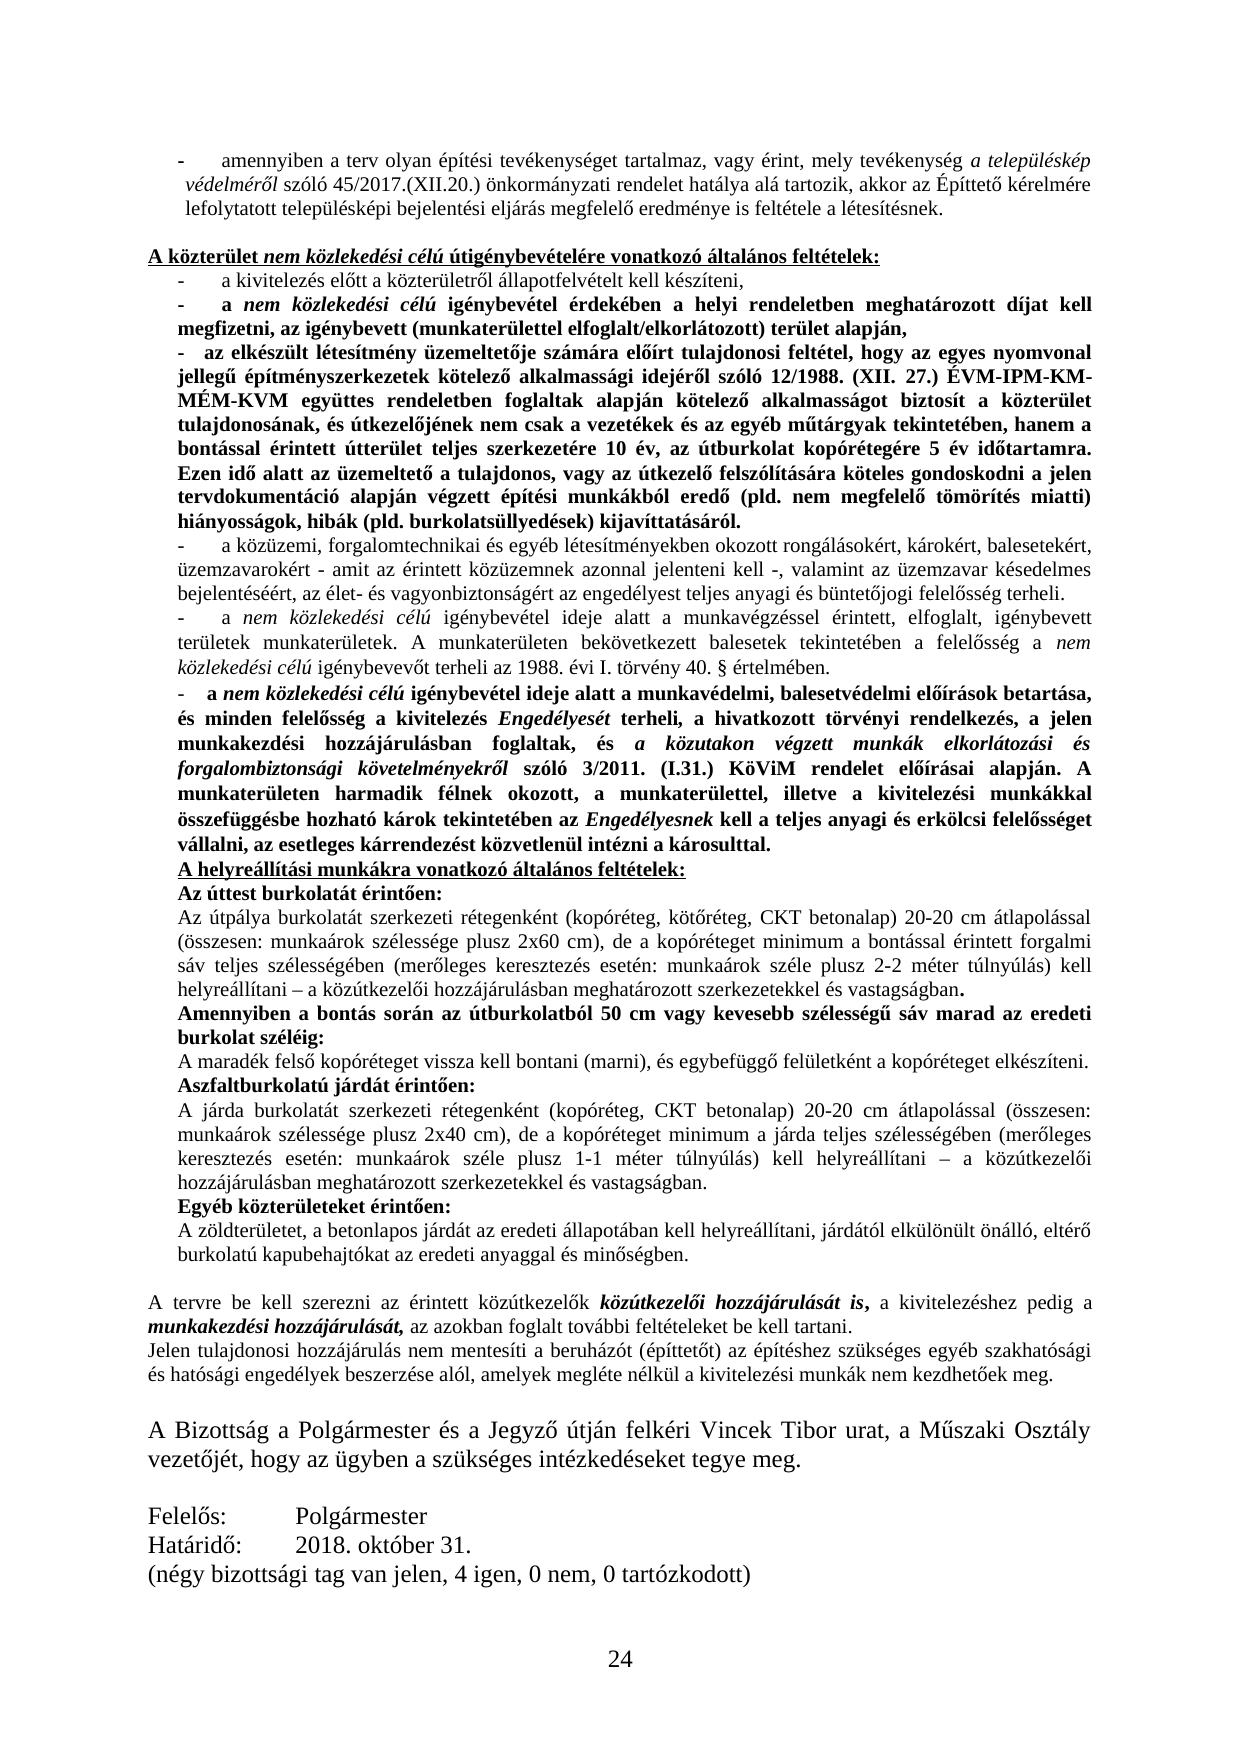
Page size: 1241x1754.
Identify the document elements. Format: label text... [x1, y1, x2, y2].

list a közüzemi, forgalomtechnikai és egyéb létesítményekben okozott rongálásokért, károkért, balesetekért, üzemzavarokért - amit az érintett közüzemnek azonnal jelenteni kell -, valamint az üzemzavar késedelmes bejelentéséért, az élet- és vagyonbiztonságért az engedélyest teljes anyagi és büntetőjogi felelősség terheli. [177, 533, 1093, 605]
text A járda burkolatát szerkezeti rétegenként (kopóréteg, CKT betonalap) 20-20 cm átlapolással (összesen: munkaárok szélessége plusz 2x40 cm), de a kopóréteget minimum a járda teljes szélességében (merőleges keresztezés esetén: munkaárok széle plusz 1-1 méter túlnyúlás) kell helyreállítani – a közútkezelői hozzájárulásban meghatározott szerkezetekkel és vastagságban. [177, 1097, 1093, 1194]
text Határidő: 2018. október 31. [148, 1530, 1093, 1559]
text A közterület nem közlekedési célú útigénybevételére vonatkozó általános feltételek: [148, 244, 1093, 268]
text A helyreállítási munkákra vonatkozó általános feltételek: [177, 857, 1093, 881]
list az elkészült létesítmény üzemeltetője számára előírt tulajdonosi feltétel, hogy az egyes nyomvonal jellegű építményszerkezetek kötelező alkalmassági idejéről szóló 12/1988. (XII. 27.) ÉVM-IPM-KM-MÉM-KVM együttes rendeletben foglaltak alapján kötelező alkalmasságot biztosít a közterület tulajdonosának, és útkezelőjének nem csak a vezetékek és az egyéb műtárgyak tekintetében, hanem a bontással érintett útterület teljes szerkezetére 10 év, az útburkolat kopórétegére 5 év időtartamra. Ezen idő alatt az üzemeltető a tulajdonos, vagy az útkezelő felszólítására köteles gondoskodni a jelen tervdokumentáció alapján végzett építési munkákból eredő (pld. nem megfelelő tömörítés miatti) hiányosságok, hibák (pld. burkolatsüllyedések) kijavíttatásáról. [177, 340, 1093, 533]
text Az úttest burkolatát érintően: [177, 881, 1093, 905]
text Egyéb közterületeket érintően: [177, 1194, 1093, 1218]
text Az útpálya burkolatát szerkezeti rétegenként (kopóréteg, kötőréteg, CKT betonalap) 20-20 cm átlapolással (összesen: munkaárok szélessége plusz 2x60 cm), de a kopóréteget minimum a bontással érintett forgalmi sáv teljes szélességében (merőleges keresztezés esetén: munkaárok széle plusz 2-2 méter túlnyúlás) kell helyreállítani – a közútkezelői hozzájárulásban meghatározott szerkezetekkel és vastagságban. [177, 905, 1093, 1001]
text (négy bizottsági tag van jelen, 4 igen, 0 nem, 0 tartózkodott) [148, 1559, 1093, 1587]
list a kivitelezés előtt a közterületről állapotfelvételt kell készíteni, [177, 268, 1093, 292]
text Aszfaltburkolatú járdát érintően: [177, 1073, 1093, 1097]
text Amennyiben a bontás során az útburkolatból 50 cm vagy kevesebb szélességű sáv marad az eredeti burkolat széléig: [177, 1001, 1093, 1049]
text A maradék felső kopóréteget vissza kell bontani (marni), és egybefüggő felületként a kopóréteget elkészíteni. [177, 1049, 1093, 1073]
list a nem közlekedési célú igénybevétel ideje alatt a munkavégzéssel érintett, elfoglalt, igénybevett területek munkaterületek. A munkaterületen bekövetkezett balesetek tekintetében a felelősség a nem közlekedési célú igénybevevőt terheli az 1988. évi I. törvény 40. § értelmében. [177, 605, 1093, 679]
text A tervre be kell szerezni az érintett közútkezelők közútkezelői hozzájárulását is, a kivitelezéshez pedig a munkakezdési hozzájárulását, az azokban foglalt további feltételeket be kell tartani. [148, 1290, 1093, 1338]
list a nem közlekedési célú igénybevétel érdekében a helyi rendeletben meghatározott díjat kell megfizetni, az igénybevett (munkaterülettel elfoglalt/elkorlátozott) terület alapján, [177, 292, 1093, 340]
list a nem közlekedési célú igénybevétel ideje alatt a munkavédelmi, balesetvédelmi előírások betartása, és minden felelősség a kivitelezés Engedélyesét terheli, a hivatkozott törvényi rendelkezés, a jelen munkakezdési hozzájárulásban foglaltak, és a közutakon végzett munkák elkorlátozási és forgalombiztonsági követelményekről szóló 3/2011. (I.31.) KöViM rendelet előírásai alapján. A munkaterületen harmadik félnek okozott, a munkaterülettel, illetve a kivitelezési munkákkal összefüggésbe hozható károk tekintetében az Engedélyesnek kell a teljes anyagi és erkölcsi felelősséget vállalni, az esetleges kárrendezést közvetlenül intézni a károsulttal. [177, 680, 1093, 856]
list amennyiben a terv olyan építési tevékenységet tartalmaz, vagy érint, mely tevékenység a településkép védelméről szóló 45/2017.(XII.20.) önkormányzati rendelet hatálya alá tartozik, akkor az Építtető kérelmére lefolytatott településképi bejelentési eljárás megfelelő eredménye is feltétele a létesítésnek. [177, 148, 1093, 220]
text Jelen tulajdonosi hozzájárulás nem mentesíti a beruházót (építtetőt) az építéshez szükséges egyéb szakhatósági és hatósági engedélyek beszerzése alól, amelyek megléte nélkül a kivitelezési munkák nem kezdhetőek meg. [148, 1338, 1093, 1386]
text A zöldterületet, a betonlapos járdát az eredeti állapotában kell helyreállítani, járdától elkülönült önálló, eltérő burkolatú kapubehajtókat az eredeti anyaggal és minőségben. [177, 1218, 1093, 1266]
text A Bizottság a Polgármester és a Jegyző útján felkéri Vincek Tibor urat, a Műszaki Osztály vezetőjét, hogy az ügyben a szükséges intézkedéseket tegye meg. [148, 1415, 1093, 1472]
text Felelős: Polgármester [148, 1501, 1093, 1530]
